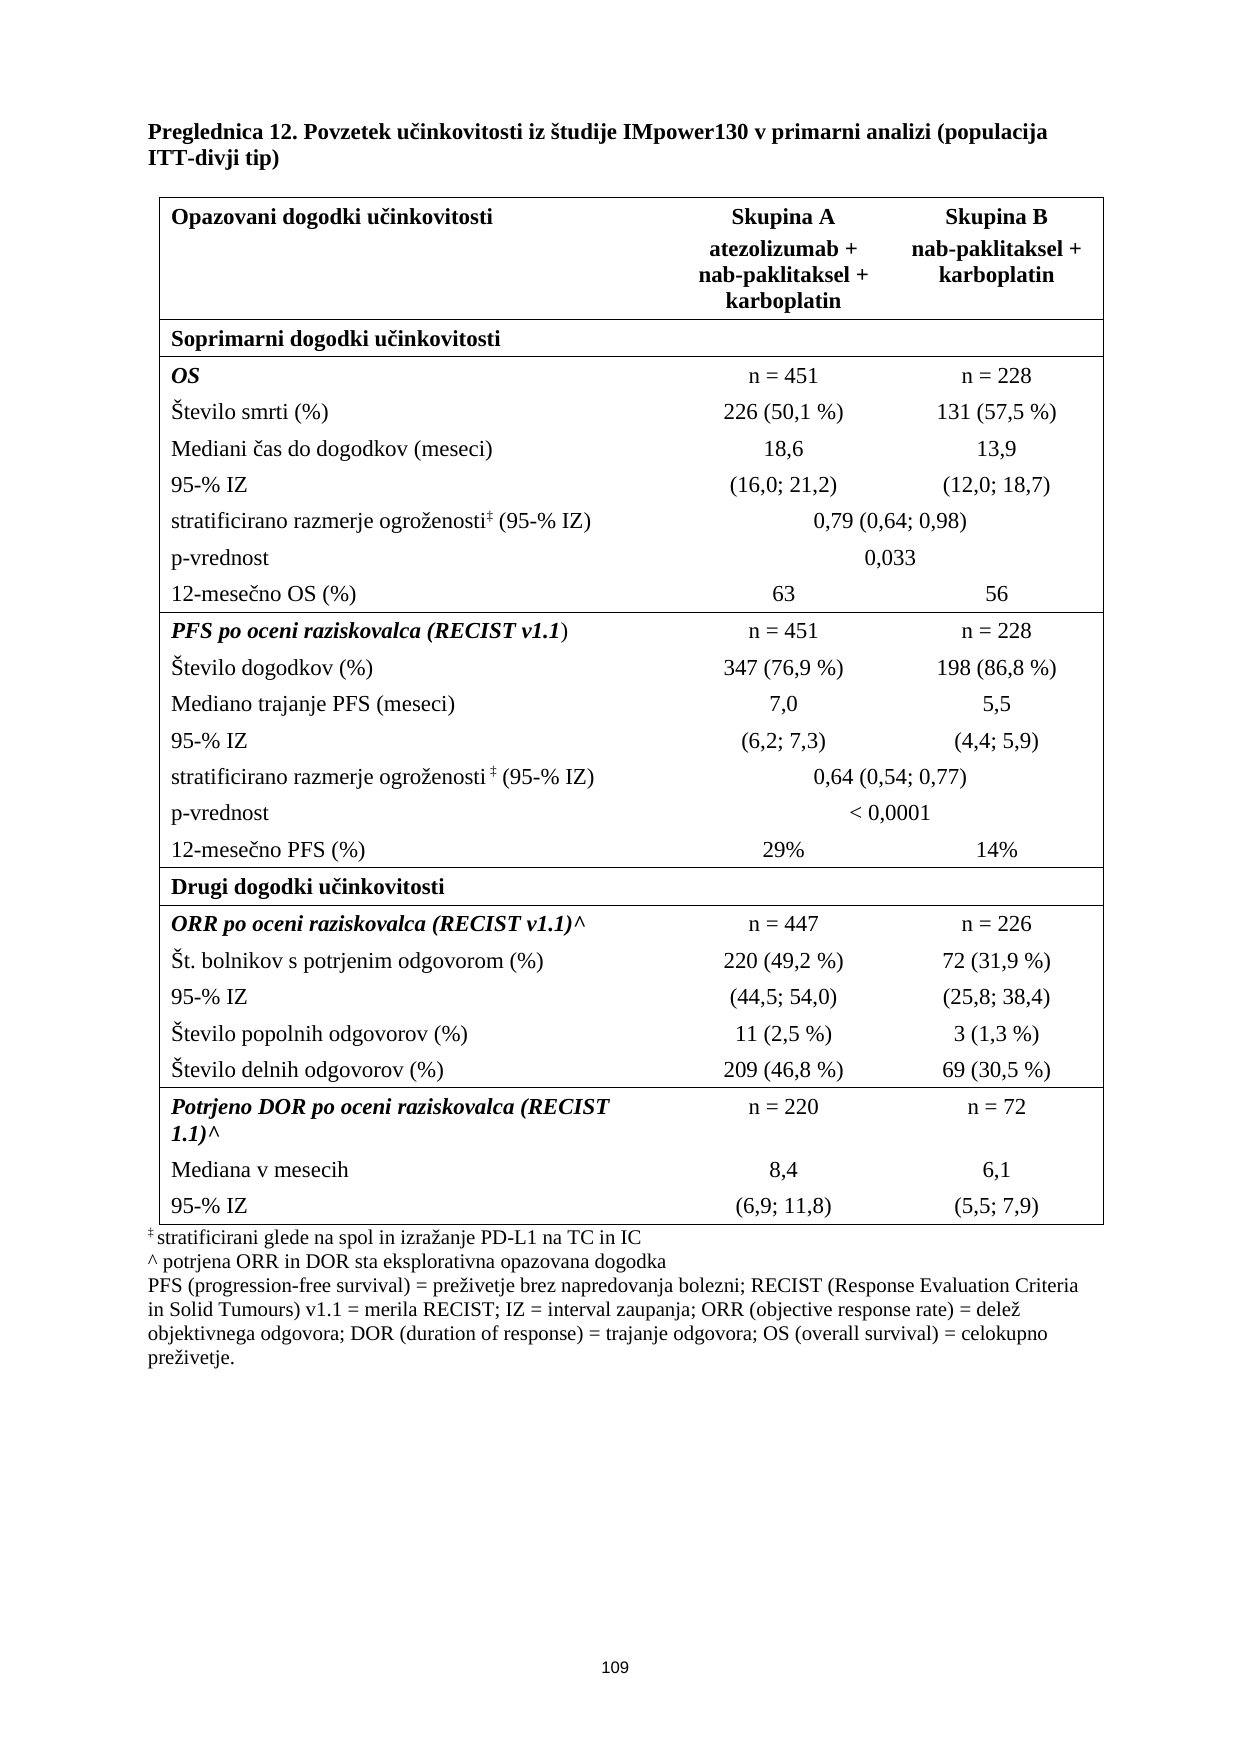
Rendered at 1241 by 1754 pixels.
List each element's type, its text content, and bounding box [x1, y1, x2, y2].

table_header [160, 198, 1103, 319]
text PFS (progression-free survival) = preživetje brez napredovanja bolezni; RECIST (Response Evaluation Criteria in Solid Tumours) v1.1 = merila RECIST; IZ = interval zaupanja; ORR (objective response rate) = delež objektivnega odgovora; DOR (duration of response) = trajanje odgovora; OS (overall survival) = celokupno preživetje. [148, 1273, 1092, 1369]
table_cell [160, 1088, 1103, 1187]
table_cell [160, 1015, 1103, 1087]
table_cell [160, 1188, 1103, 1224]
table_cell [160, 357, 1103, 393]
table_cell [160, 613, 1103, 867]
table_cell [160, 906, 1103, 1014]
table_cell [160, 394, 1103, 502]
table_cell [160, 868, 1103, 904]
text Preglednica 12. Povzetek učinkovitosti iz študije IMpower130 v primarni analizi (populacija ITT-divji tip) [148, 118, 1092, 171]
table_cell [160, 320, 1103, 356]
text ‡ stratificirani glede na spol in izražanje PD-L1 na TC in IC [148, 1225, 1092, 1249]
text ^ potrjena ORR in DOR sta eksplorativna opazovana dogodka [148, 1249, 1092, 1273]
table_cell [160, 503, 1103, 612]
